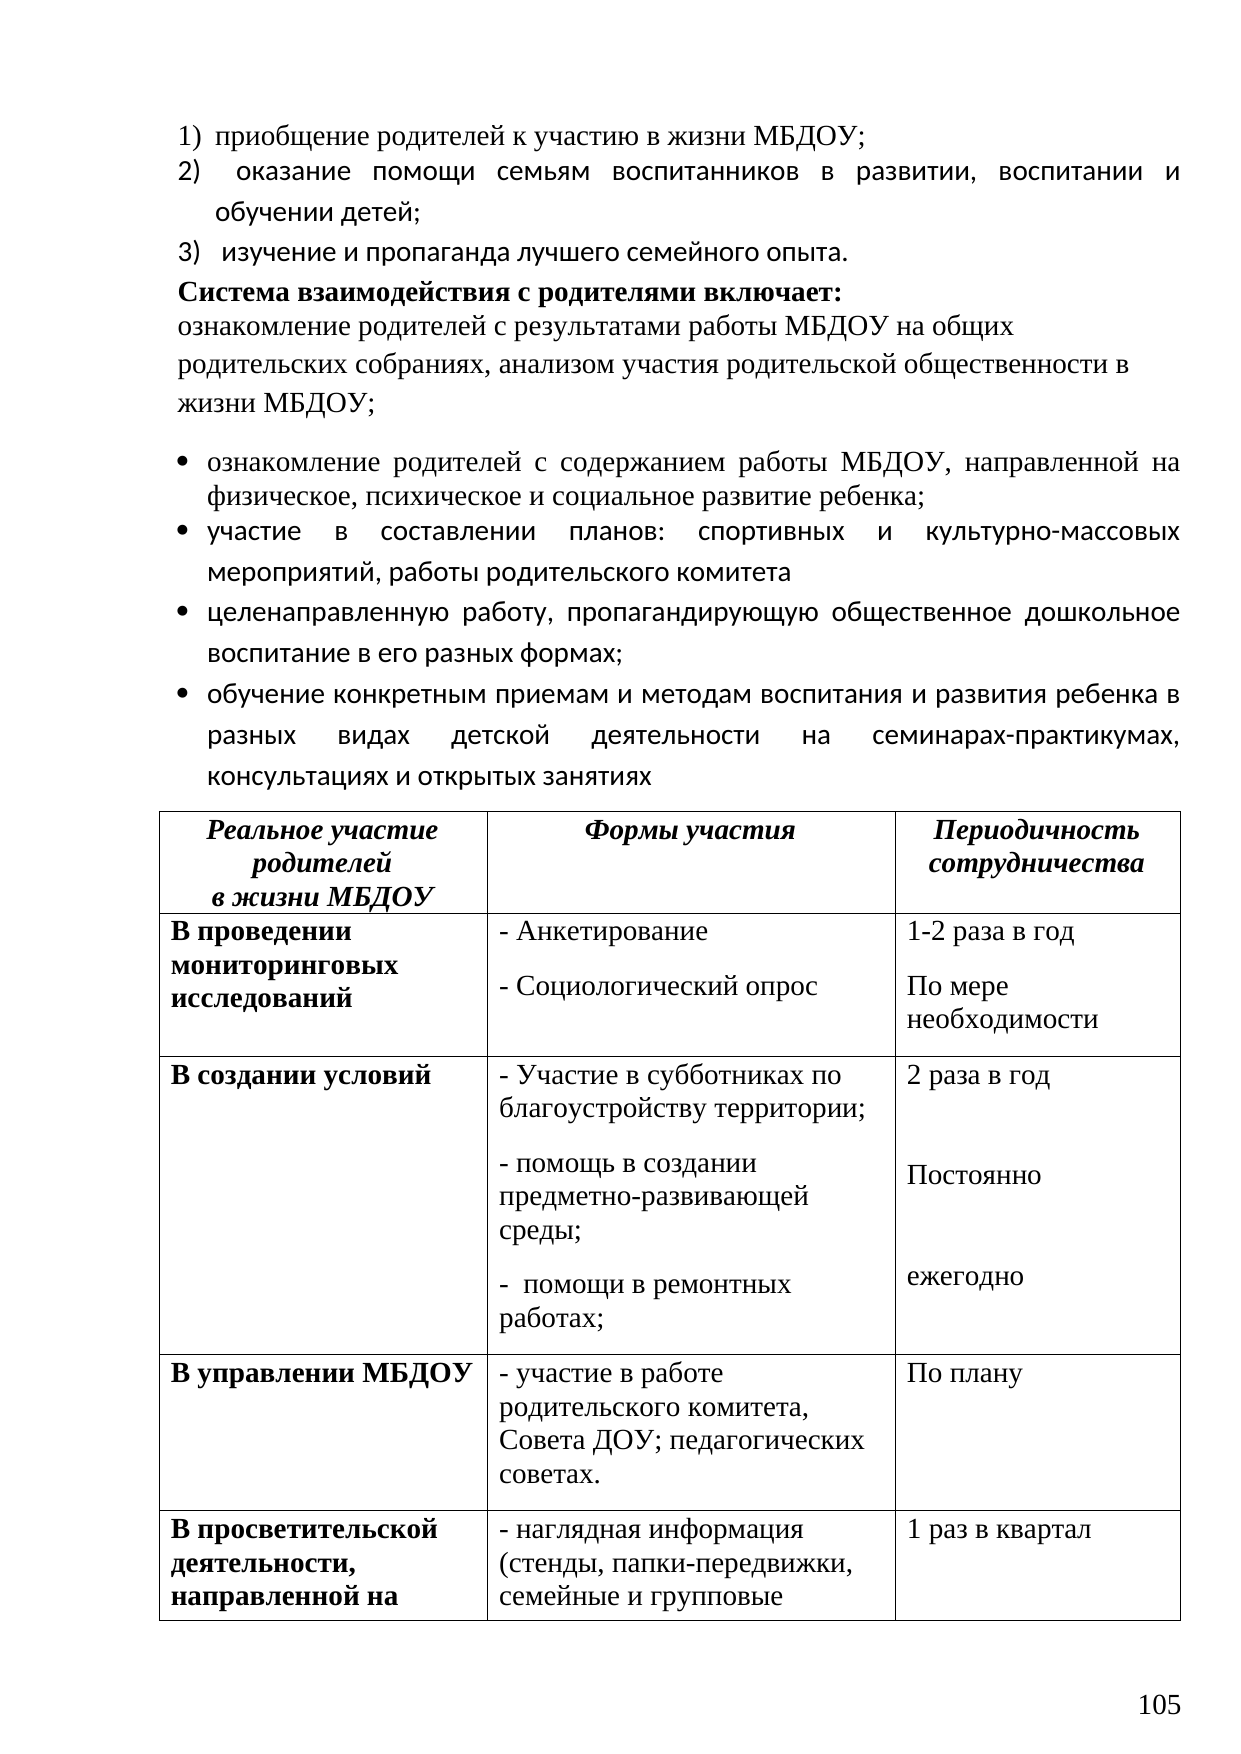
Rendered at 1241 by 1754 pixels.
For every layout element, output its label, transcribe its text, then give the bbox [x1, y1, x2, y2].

table_header Периодичность сотрудничества [896, 812, 1180, 912]
list участие в составлении планов: спортивных и культурно-массовых мероприятий, работы родительского комитета [177, 512, 1181, 588]
list обучение конкретным приемам и методам воспитания и развития ребенка в разных видах детской деятельности на семинарах-практикумах, консультациях и открытых занятиях [177, 675, 1181, 793]
table_cell 2 раза в год Постоянно ежегодно [896, 1057, 1180, 1354]
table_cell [160, 1511, 487, 1620]
list ознакомление родителей с содержанием работы МБДОУ, направленной на физическое, психическое и социальное развитие ребенка; [177, 444, 1181, 512]
table_cell В проведении мониторинговых исследований [160, 914, 487, 1056]
table_header Реальное участие родителей в жизни МБДОУ [160, 812, 487, 912]
table_cell - Анкетирование - Социологический опрос [488, 914, 895, 1056]
list приобщение родителей к участию в жизни МБДОУ; [177, 118, 1181, 152]
list целенаправленную работу, пропагандирующую общественное дошкольное воспитание в его разных формах; [177, 593, 1181, 670]
table_cell В создании условий [160, 1057, 487, 1354]
table_cell По плану [896, 1355, 1180, 1510]
list оказание помощи семьям воспитанников в развитии, воспитании и обучении детей; [177, 152, 1181, 228]
list изучение и пропаганда лучшего семейного опыта. [177, 233, 1181, 269]
table_cell 1-2 раза в год По мере необходимости [896, 914, 1180, 1056]
text Система взаимодействия с родителями включает: [177, 274, 1181, 308]
table_cell - Участие в субботниках по благоустройству территории; - помощь в создании предметно-развивающей среды; - помощи в ремонтных работах; [488, 1057, 895, 1354]
table_cell - участие в работе родительского комитета, Совета ДОУ; педагогических советах. [488, 1355, 895, 1510]
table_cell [896, 1511, 1180, 1620]
table_cell В управлении МБДОУ [160, 1355, 487, 1510]
table_header Формы участия [488, 812, 895, 912]
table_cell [488, 1511, 895, 1620]
